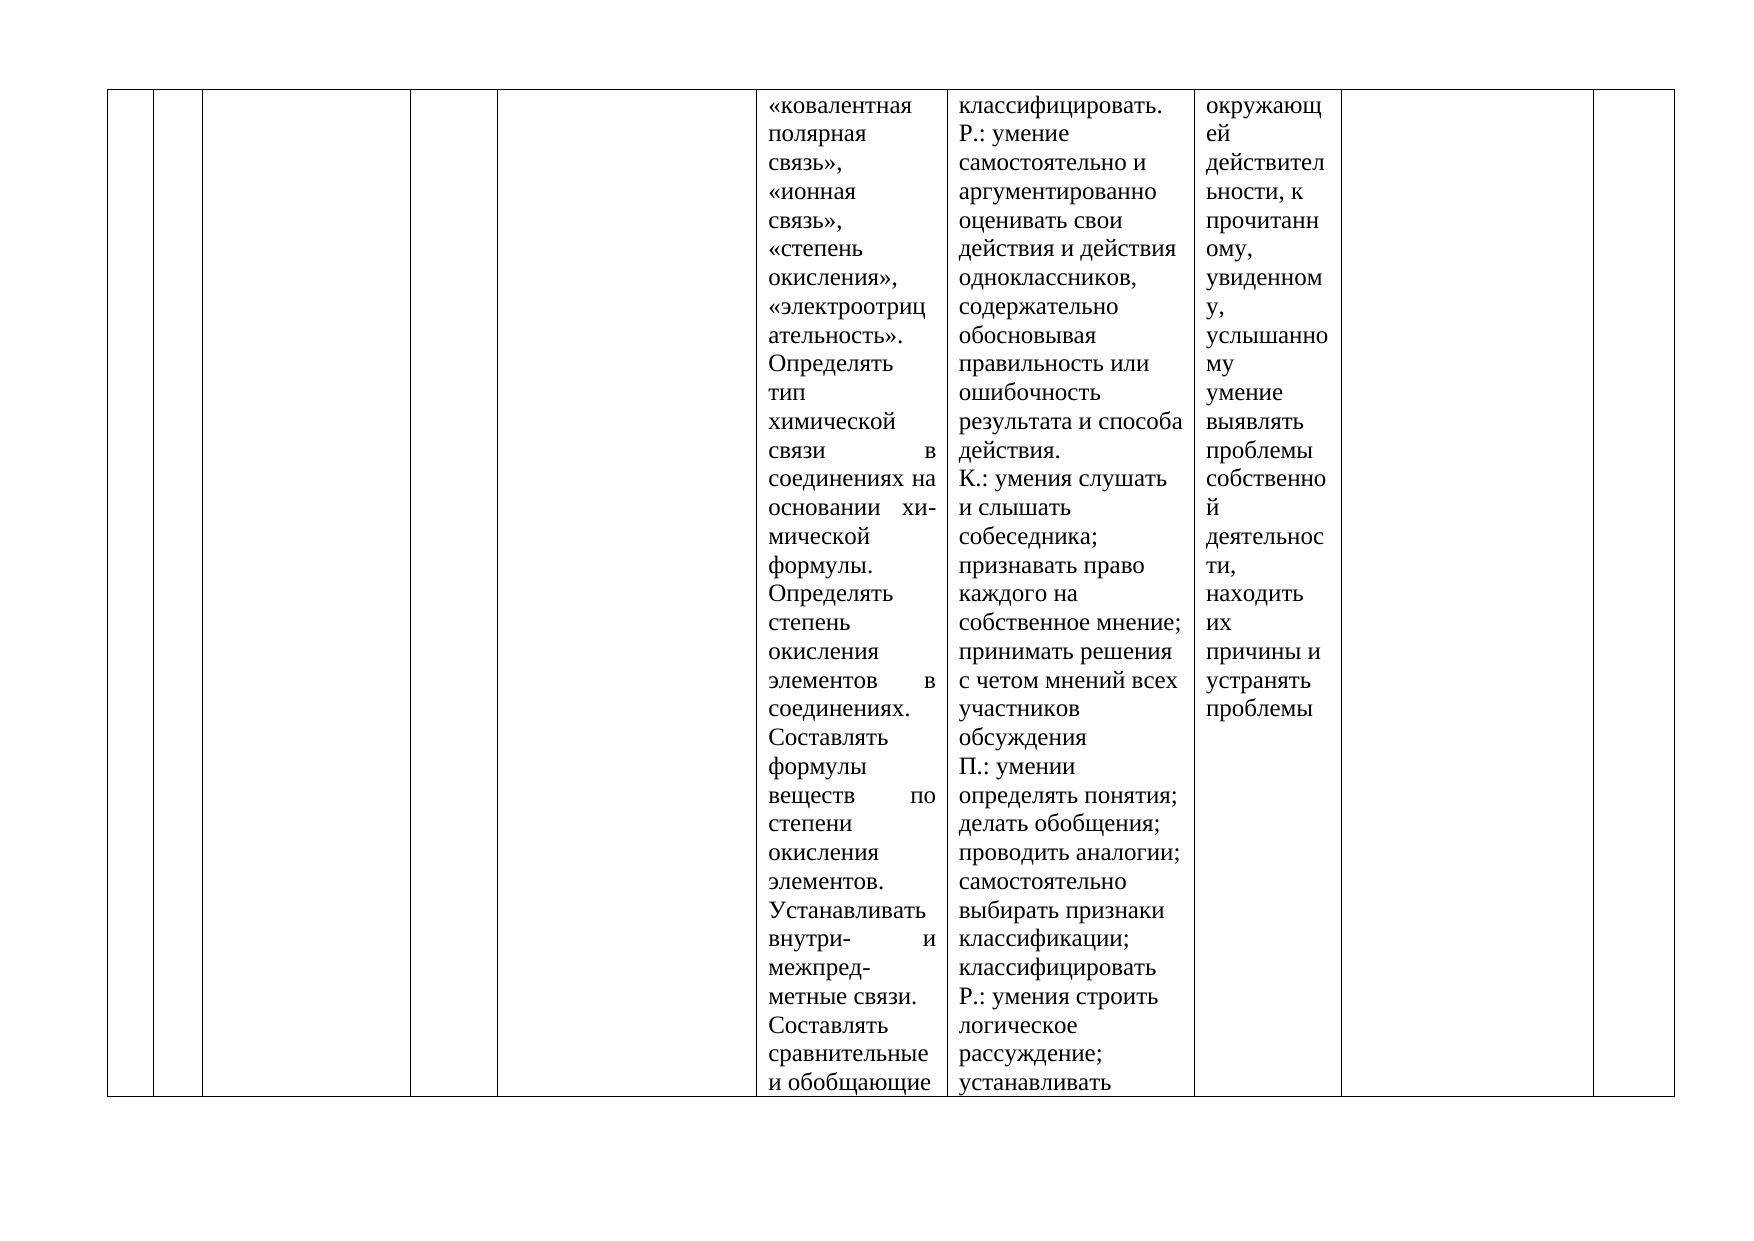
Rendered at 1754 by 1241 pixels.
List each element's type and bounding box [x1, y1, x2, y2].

table_cell [757, 90, 947, 1096]
